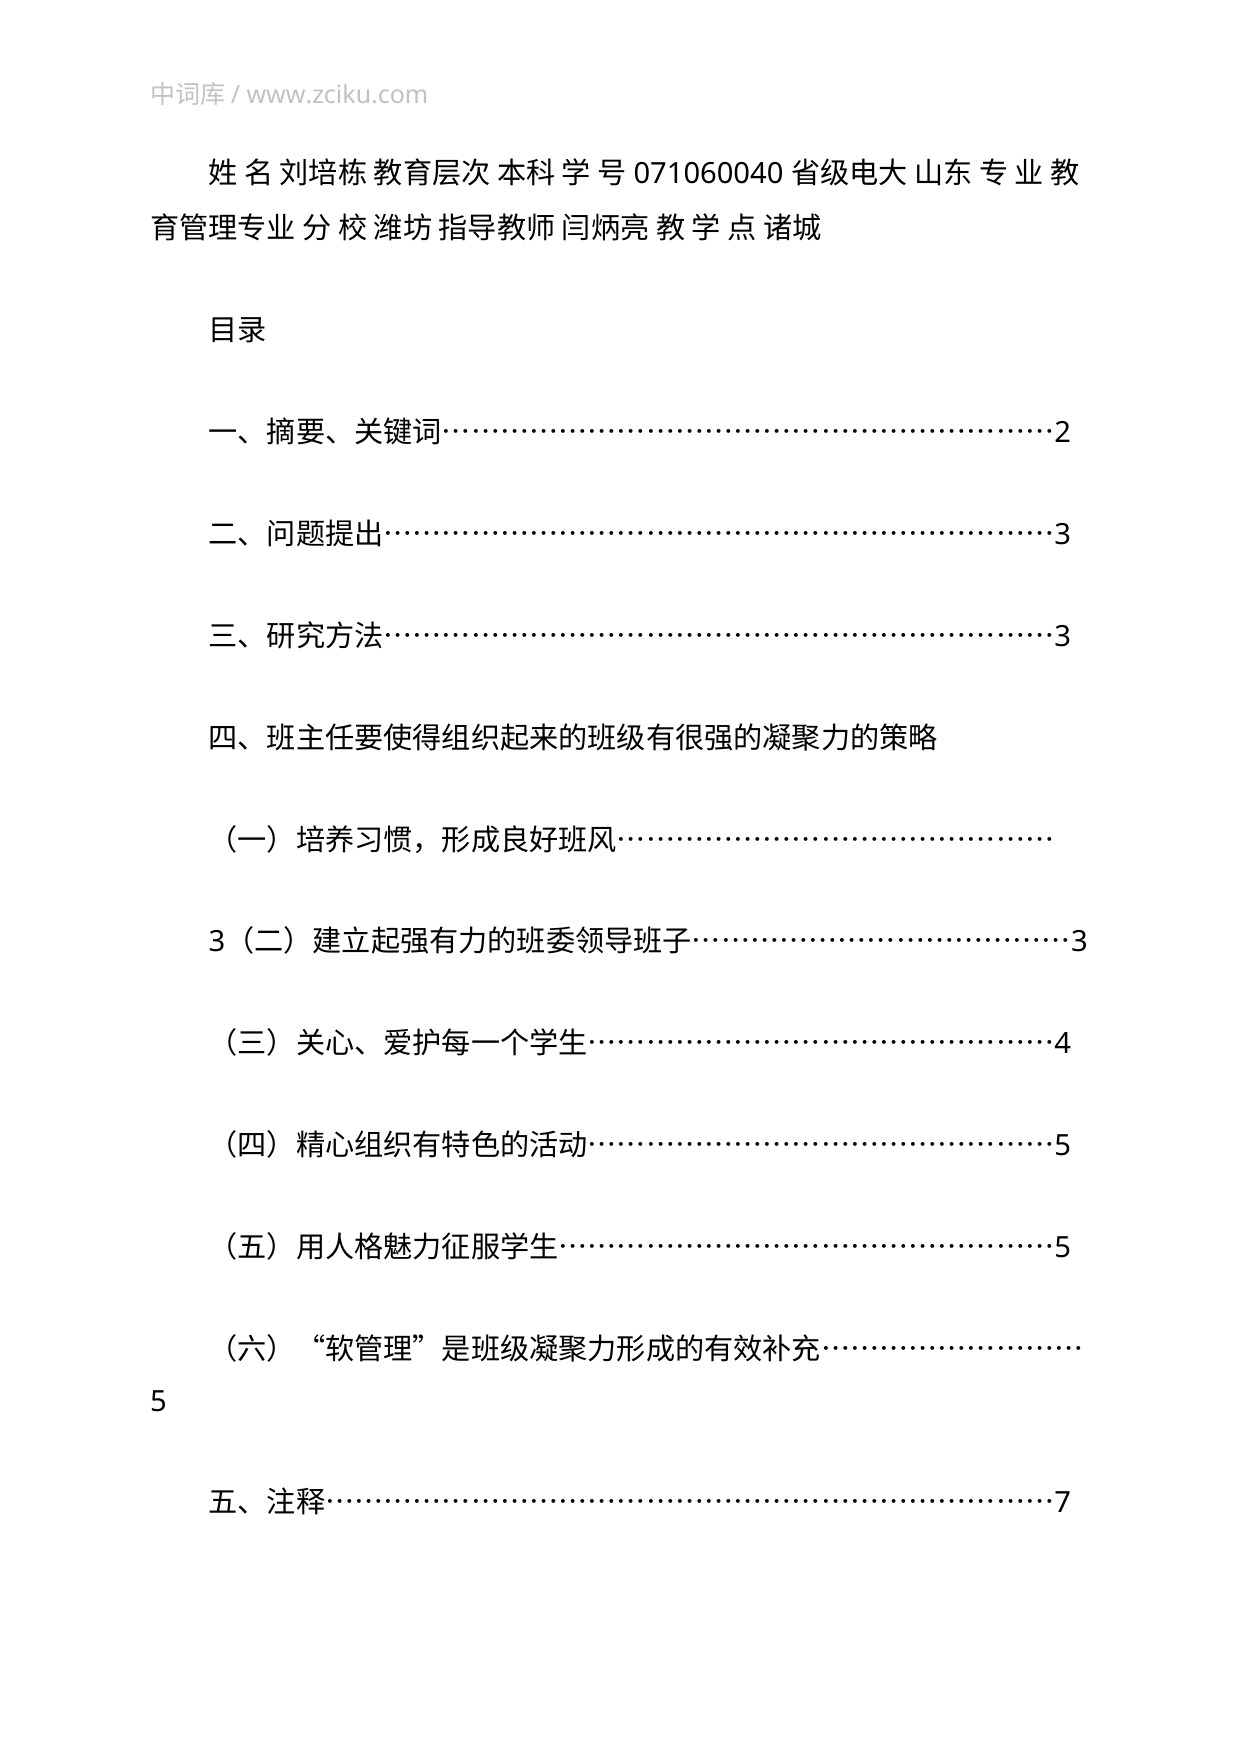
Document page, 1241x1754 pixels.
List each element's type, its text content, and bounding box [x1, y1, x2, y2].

text 一、摘要、关键词………………………………………………………2 [150, 408, 1090, 451]
text （六）“软管理”是班级凝聚力形成的有效补充………………………5 [150, 1326, 1090, 1420]
text 三、研究方法……………………………………………………………3 [150, 612, 1090, 655]
text 3（二）建立起强有力的班委领导班子…………………………………3 [150, 918, 1090, 960]
text （五）用人格魅力征服学生……………………………………………5 [150, 1224, 1090, 1266]
text 目录 [150, 307, 1090, 349]
text 姓 名 刘培栋 教育层次 本科 学 号 071060040 省级电大 山东 专 业 教育管理专业 分 校 潍坊 指导教师 闫炳亮 教 学 点 诸城 [150, 150, 1090, 247]
text （一）培养习惯，形成良好班风……………………………………… [150, 816, 1090, 858]
text 五、注释…………………………………………………………………7 [150, 1478, 1090, 1521]
text 二、问题提出……………………………………………………………3 [150, 511, 1090, 553]
text （四）精心组织有特色的活动…………………………………………5 [150, 1122, 1090, 1164]
text （三）关心、爱护每一个学生…………………………………………4 [150, 1020, 1090, 1062]
text 四、班主任要使得组织起来的班级有很强的凝聚力的策略 [150, 714, 1090, 757]
